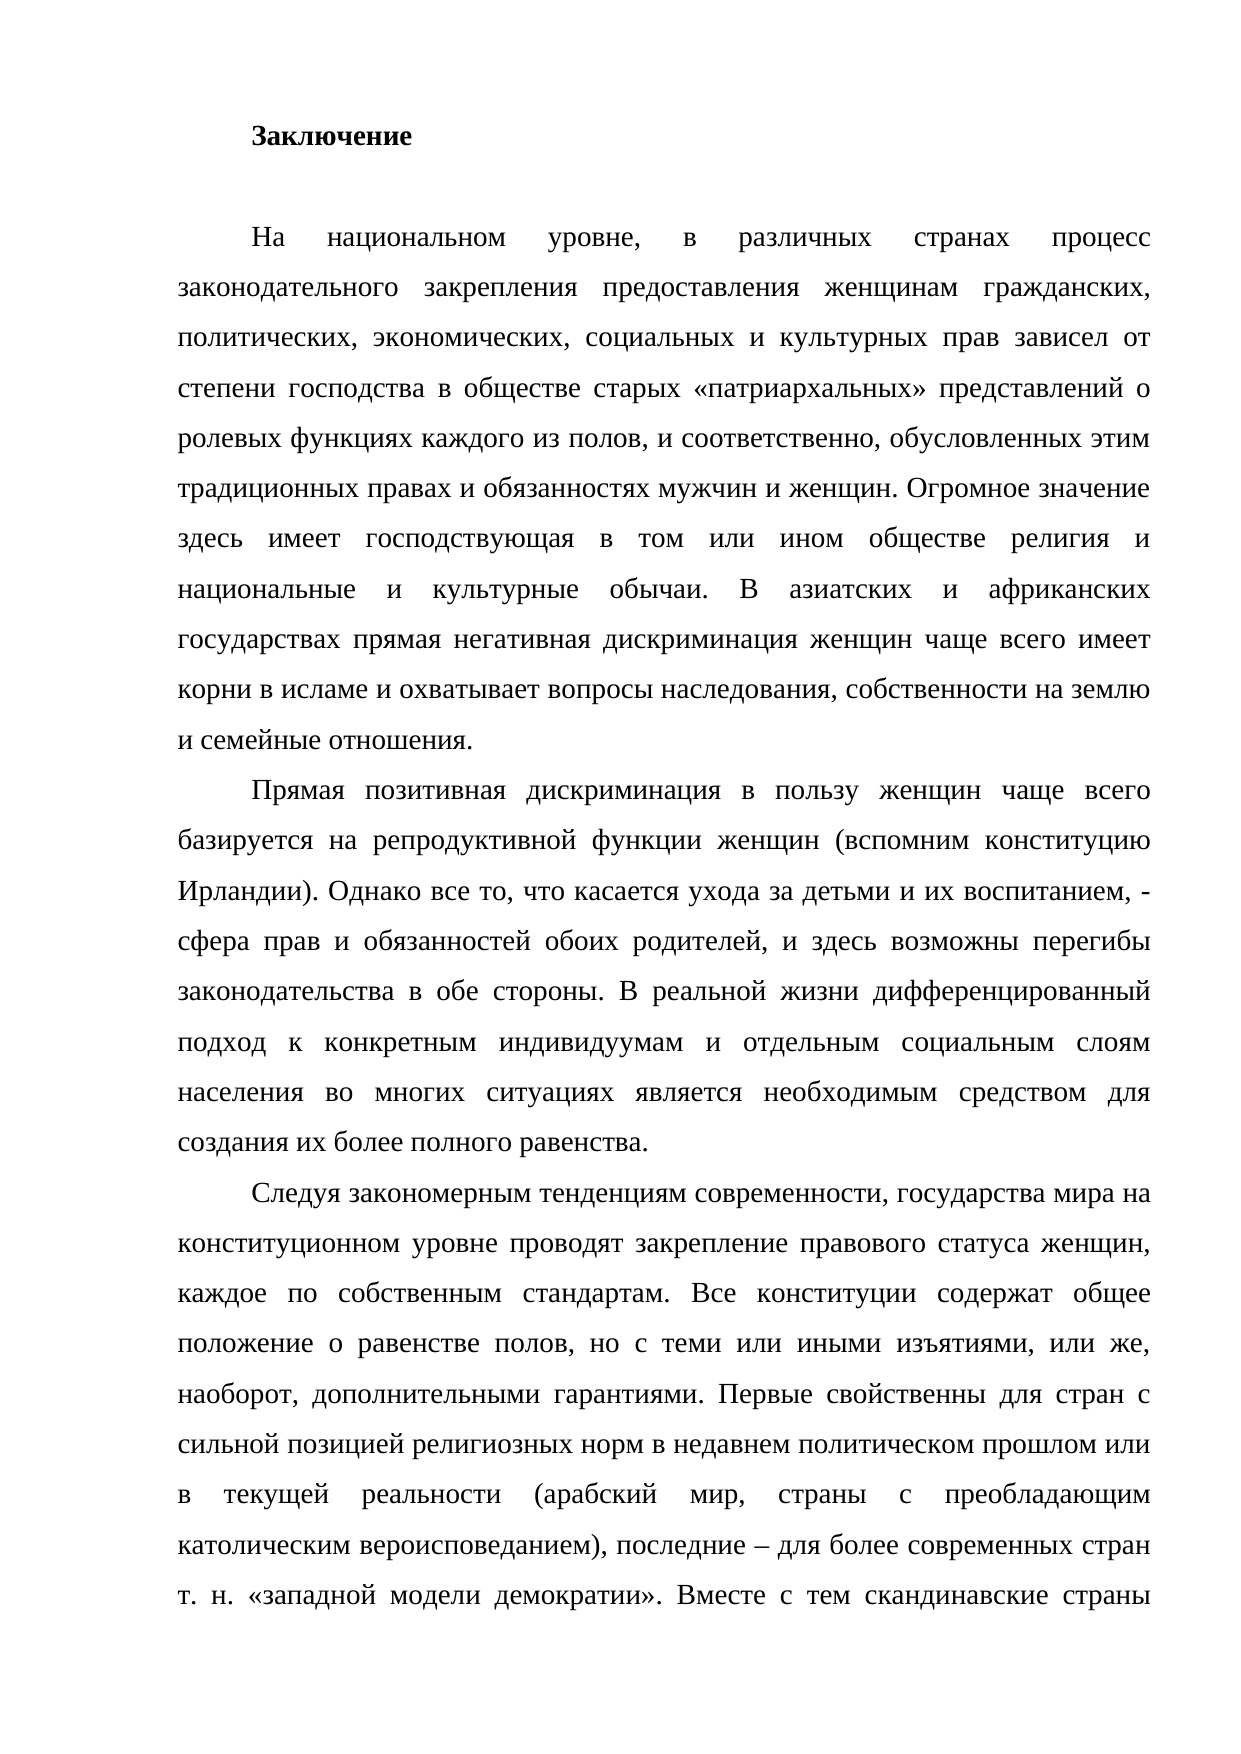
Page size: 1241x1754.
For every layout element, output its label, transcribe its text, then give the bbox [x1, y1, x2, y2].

text Заключение [177, 118, 1152, 152]
text На национальном уровне, в различных странах процесс законодательного закрепления предоставления женщинам гражданских, политических, экономических, социальных и культурных прав зависел от степени господства в обществе старых «патриархальных» представлений о ролевых функциях каждого из полов, и соответственно, обусловленных этим традиционных правах и обязанностях мужчин и женщин. Огромное значение здесь имеет господствующая в том или ином обществе религия и национальные и культурные обычаи. В азиатских и африканских государствах прямая негативная дискриминация женщин чаще всего имеет корни в исламе и охватывает вопросы наследования, собственности на землю и семейные отношения. [177, 219, 1152, 755]
text Прямая позитивная дискриминация в пользу женщин чаще всего базируется на репродуктивной функции женщин (вспомним конституцию Ирландии). Однако все то, что касается ухода за детьми и их воспитанием, - сфера прав и обязанностей обоих родителей, и здесь возможны перегибы законодательства в обе стороны. В реальной жизни дифференцированный подход к конкретным индивидуумам и отдельным социальным слоям населения во многих ситуациях является необходимым средством для создания их более полного равенства. [177, 772, 1152, 1158]
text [177, 1175, 1152, 1611]
